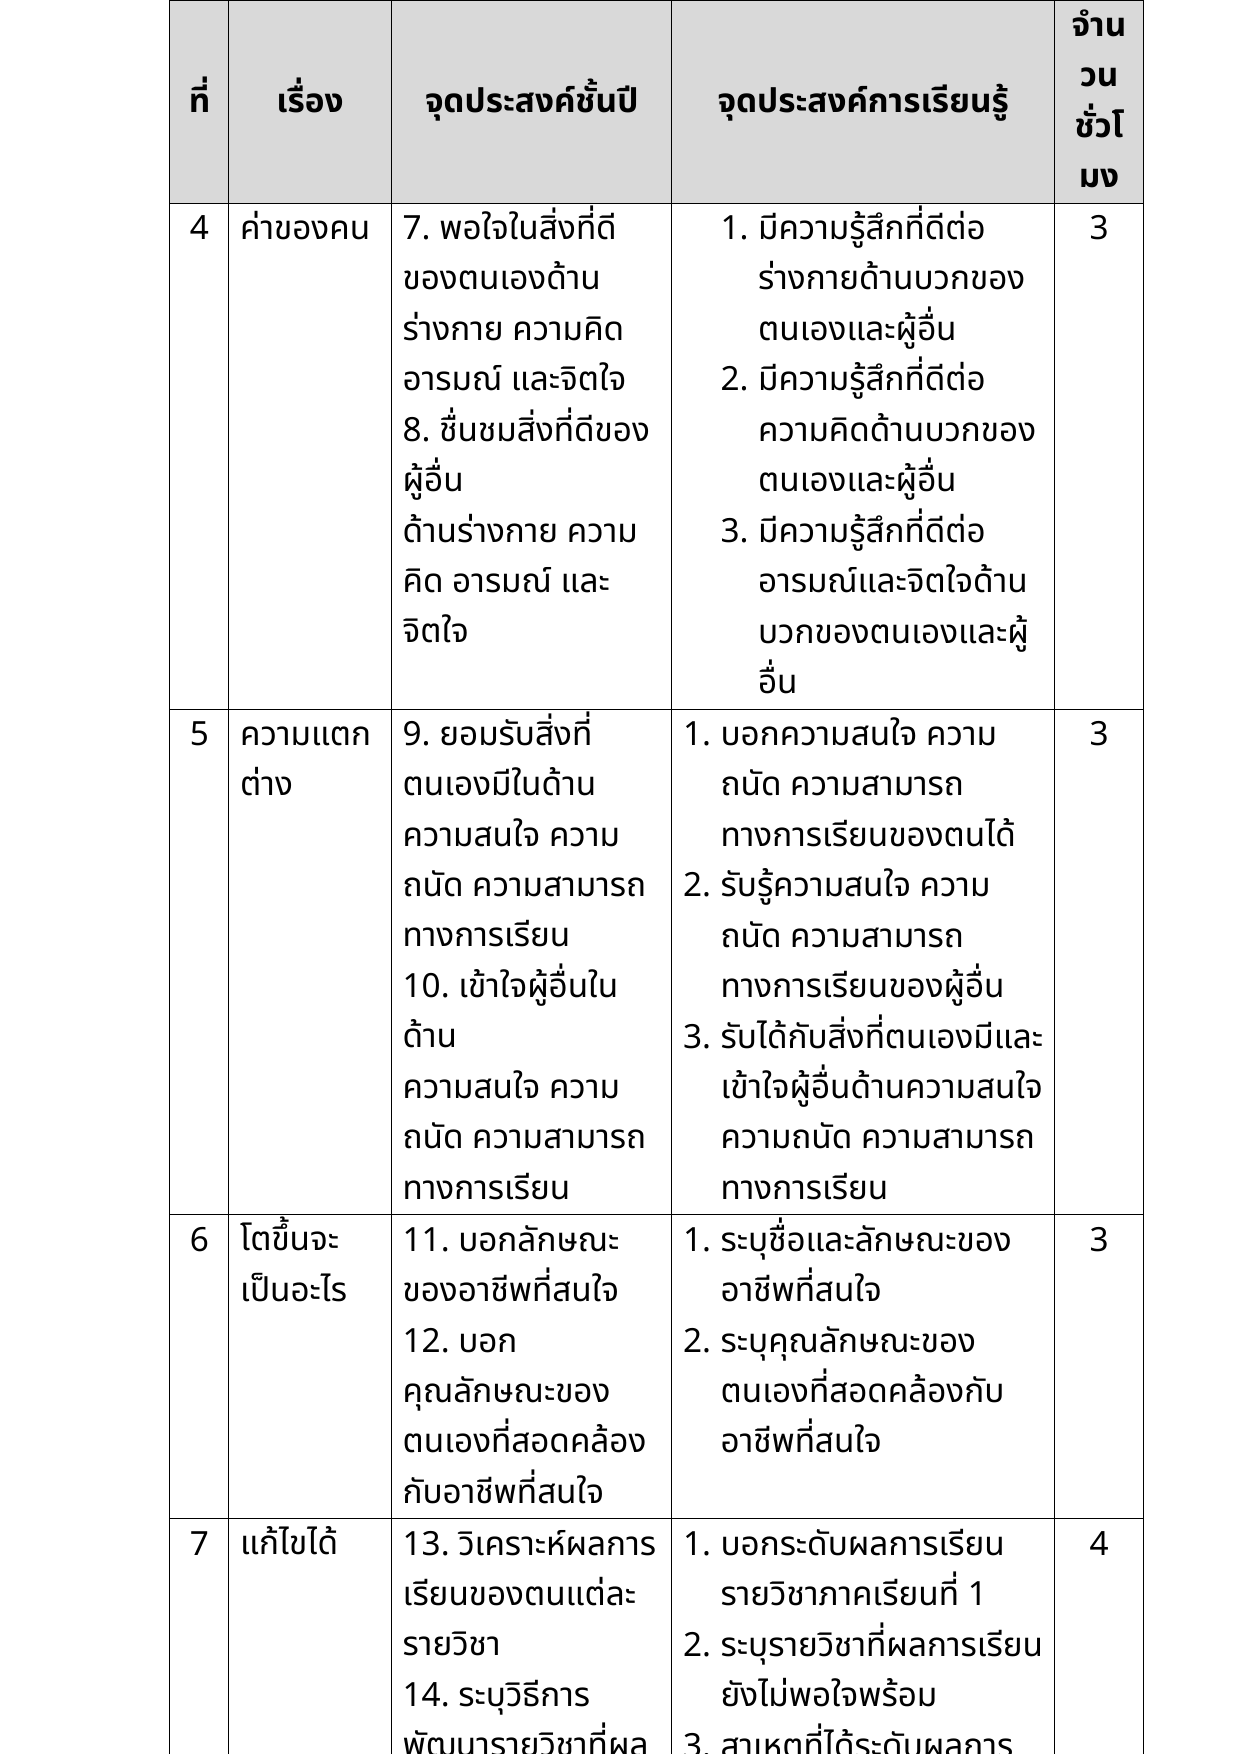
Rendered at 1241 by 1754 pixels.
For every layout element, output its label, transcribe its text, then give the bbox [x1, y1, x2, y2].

table_cell 13. วิเคราะห์ผลการเรียนของตนแต่ละรายวิชา 14. ระบุวิธีการพัฒนารายวิชาที่ผลการเรียนยังไม่เป็นที่พอใจ [392, 1519, 671, 1754]
table_cell 7 [170, 1519, 228, 1754]
table_cell โตขึ้นจะเป็นอะไร [229, 1215, 391, 1518]
table_cell บอกระดับผลการเรียนรายวิชาภาคเรียนที่ 1 ระบุรายวิชาที่ผลการเรียนยังไม่พอใจพร้อม สาเหตุที่ได้ระดับผลการเรียนเช่นนั้น ร่วมอภิปรายกับเพื่อนในการพัฒนาให้ระดับผลการเรียนดีขึ้น สรุปวิธีการพัฒนาผลการเรียนของตนเอง [672, 1519, 1054, 1754]
table_cell บอกความสนใจ ความถนัด ความสามารถทางการเรียนของตนได้ รับรู้ความสนใจ ความถนัด ความสามารถทางการเรียนของผู้อื่น รับได้กับสิ่งที่ตนเองมีและเข้าใจผู้อื่นด้านความสนใจ ความถนัด ความสามารถทางการเรียน [672, 710, 1054, 1214]
table_cell ความแตกต่าง [229, 710, 391, 1214]
table_header ที่ [170, 1, 228, 203]
table_cell 3 [1055, 1215, 1143, 1518]
table_cell 9. ยอมรับสิ่งที่ตนเองมีในด้านความสนใจ ความถนัด ความสามารถทางการเรียน 10. เข้าใจผู้อื่นในด้าน ความสนใจ ความถนัด ความสามารถทางการเรียน [392, 710, 671, 1214]
table_cell 3 [1055, 204, 1143, 708]
table_cell แก้ไขได้ [229, 1519, 391, 1754]
table_cell 4 [1055, 1519, 1143, 1754]
table_cell 7. พอใจในสิ่งที่ดีของตนเองด้านร่างกาย ความคิด อารมณ์ และจิตใจ 8. ชื่นชมสิ่งที่ดีของผู้อื่น ด้านร่างกาย ความคิด อารมณ์ และจิตใจ [392, 204, 671, 708]
table_cell 6 [170, 1215, 228, 1518]
table_cell ระบุชื่อและลักษณะของอาชีพที่สนใจ ระบุคุณลักษณะของตนเองที่สอดคล้องกับอาชีพที่สนใจ [672, 1215, 1054, 1518]
table_header จุดประสงค์ชั้นปี [392, 1, 671, 203]
table_cell มีความรู้สึกที่ดีต่อร่างกายด้านบวกของตนเองและผู้อื่น มีความรู้สึกที่ดีต่อความคิดด้านบวกของตนเองและผู้อื่น มีความรู้สึกที่ดีต่ออารมณ์และจิตใจด้านบวกของตนเองและผู้อื่น [672, 204, 1054, 708]
table_cell 11. บอกลักษณะของอาชีพที่สนใจ 12. บอกคุณลักษณะของตนเองที่สอดคล้องกับอาชีพที่สนใจ [392, 1215, 671, 1518]
table_cell 3 [1055, 710, 1143, 1214]
table_cell 4 [170, 204, 228, 708]
table_cell ค่าของคน [229, 204, 391, 708]
table_header จุดประสงค์การเรียนรู้ [672, 1, 1054, 203]
table_header จำนวนชั่วโมง [1055, 1, 1143, 203]
table_header เรื่อง [229, 1, 391, 203]
table_cell 5 [170, 710, 228, 1214]
